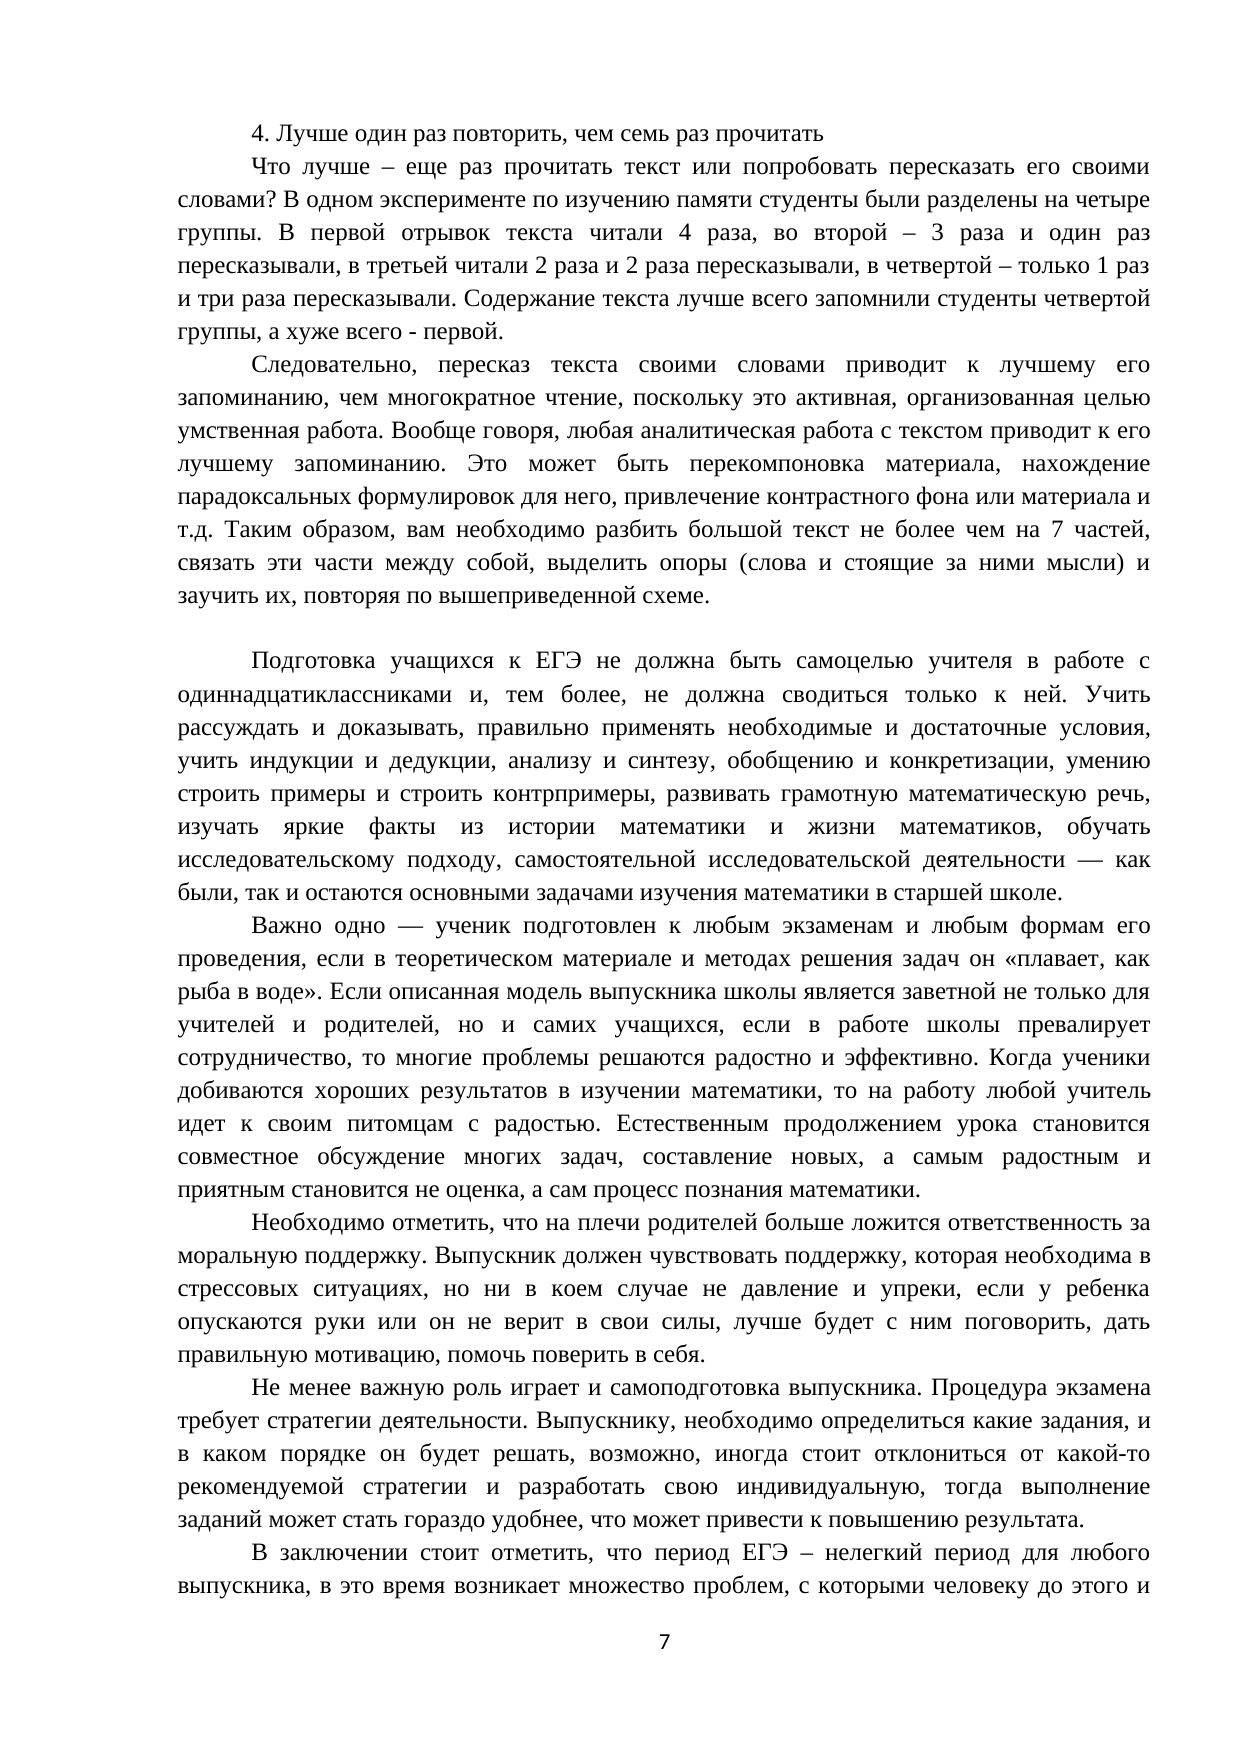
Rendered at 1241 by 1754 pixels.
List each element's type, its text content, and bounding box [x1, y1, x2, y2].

text 4. Лучше один раз повторить, чем семь раз прочитать [177, 118, 1152, 147]
text Необходимо отметить, что на плечи родителей больше ложится ответственность за моральную поддержку. Выпускник должен чувствовать поддержку, которая необходима в стрессовых ситуациях, но ни в коем случае не давление и упреки, если у ребенка опускаются руки или он не верит в свои силы, лучше будет с ним поговорить, дать правильную мотивацию, помочь поверить в себя. [177, 1207, 1152, 1368]
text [177, 1537, 1152, 1599]
text Важно одно — ученик подготовлен к любым экзаменам и любым формам его проведения, если в теоретическом материале и методах решения задач он «плавает, как рыба в воде». Если описанная модель выпускника школы является заветной не только для учителей и родителей, но и самих учащихся, если в работе школы превалирует сотрудничество, то многие проблемы решаются радостно и эффективно. Когда ученики добиваются хороших результатов в изучении математики, то на работу любой учитель идет к своим питомцам с радостью. Естественным продолжением урока становится совместное обсуждение многих задач, составление новых, а самым радостным и приятным становится не оценка, а сам процесс познания математики. [177, 910, 1152, 1203]
text Следовательно, пересказ текста своими словами приводит к лучшему его запоминанию, чем многократное чтение, поскольку это активная, организованная целью умственная работа. Вообще говоря, любая аналитическая работа с текстом приводит к его лучшему запоминанию. Это может быть перекомпоновка материала, нахождение парадоксальных формулировок для него, привлечение контрастного фона или материала и т.д. Таким образом, вам необходимо разбить большой текст не более чем на 7 частей, связать эти части между собой, выделить опоры (слова и стоящие за ними мысли) и заучить их, повторяя по вышеприведенной схеме. [177, 349, 1152, 609]
text Подготовка учащихся к ЕГЭ не должна быть самоцелью учителя в работе с одиннадцатиклассниками и, тем более, не должна сводиться только к ней. Учить рассуждать и доказывать, правильно применять необходимые и достаточные условия, учить индукции и дедукции, анализу и синтезу, обобщению и конкретизации, умению строить примеры и строить контрпримеры, развивать грамотную математическую речь, изучать яркие факты из истории математики и жизни математиков, обучать исследовательскому подходу, самостоятельной исследовательской деятельности — как были, так и остаются основными задачами изучения математики в старшей школе. [177, 646, 1152, 906]
text Не менее важную роль играет и самоподготовка выпускника. Процедура экзамена требует стратегии деятельности. Выпускнику, необходимо определиться какие задания, и в каком порядке он будет решать, возможно, иногда стоит отклониться от какой-то рекомендуемой стратегии и разработать свою индивидуальную, тогда выполнение заданий может стать гораздо удобнее, что может привести к повышению результата. [177, 1372, 1152, 1533]
text Что лучше – еще раз прочитать текст или попробовать пересказать его своими словами? В одном эксперименте по изучению памяти студенты были разделены на четыре группы. В первой отрывок текста читали 4 раза, во второй – 3 раза и один раз пересказывали, в третьей читали 2 раза и 2 раза пересказывали, в четвертой – только 1 раз и три раза пересказывали. Содержание текста лучше всего запомнили студенты четвертой группы, а хуже всего - первой. [177, 151, 1152, 345]
